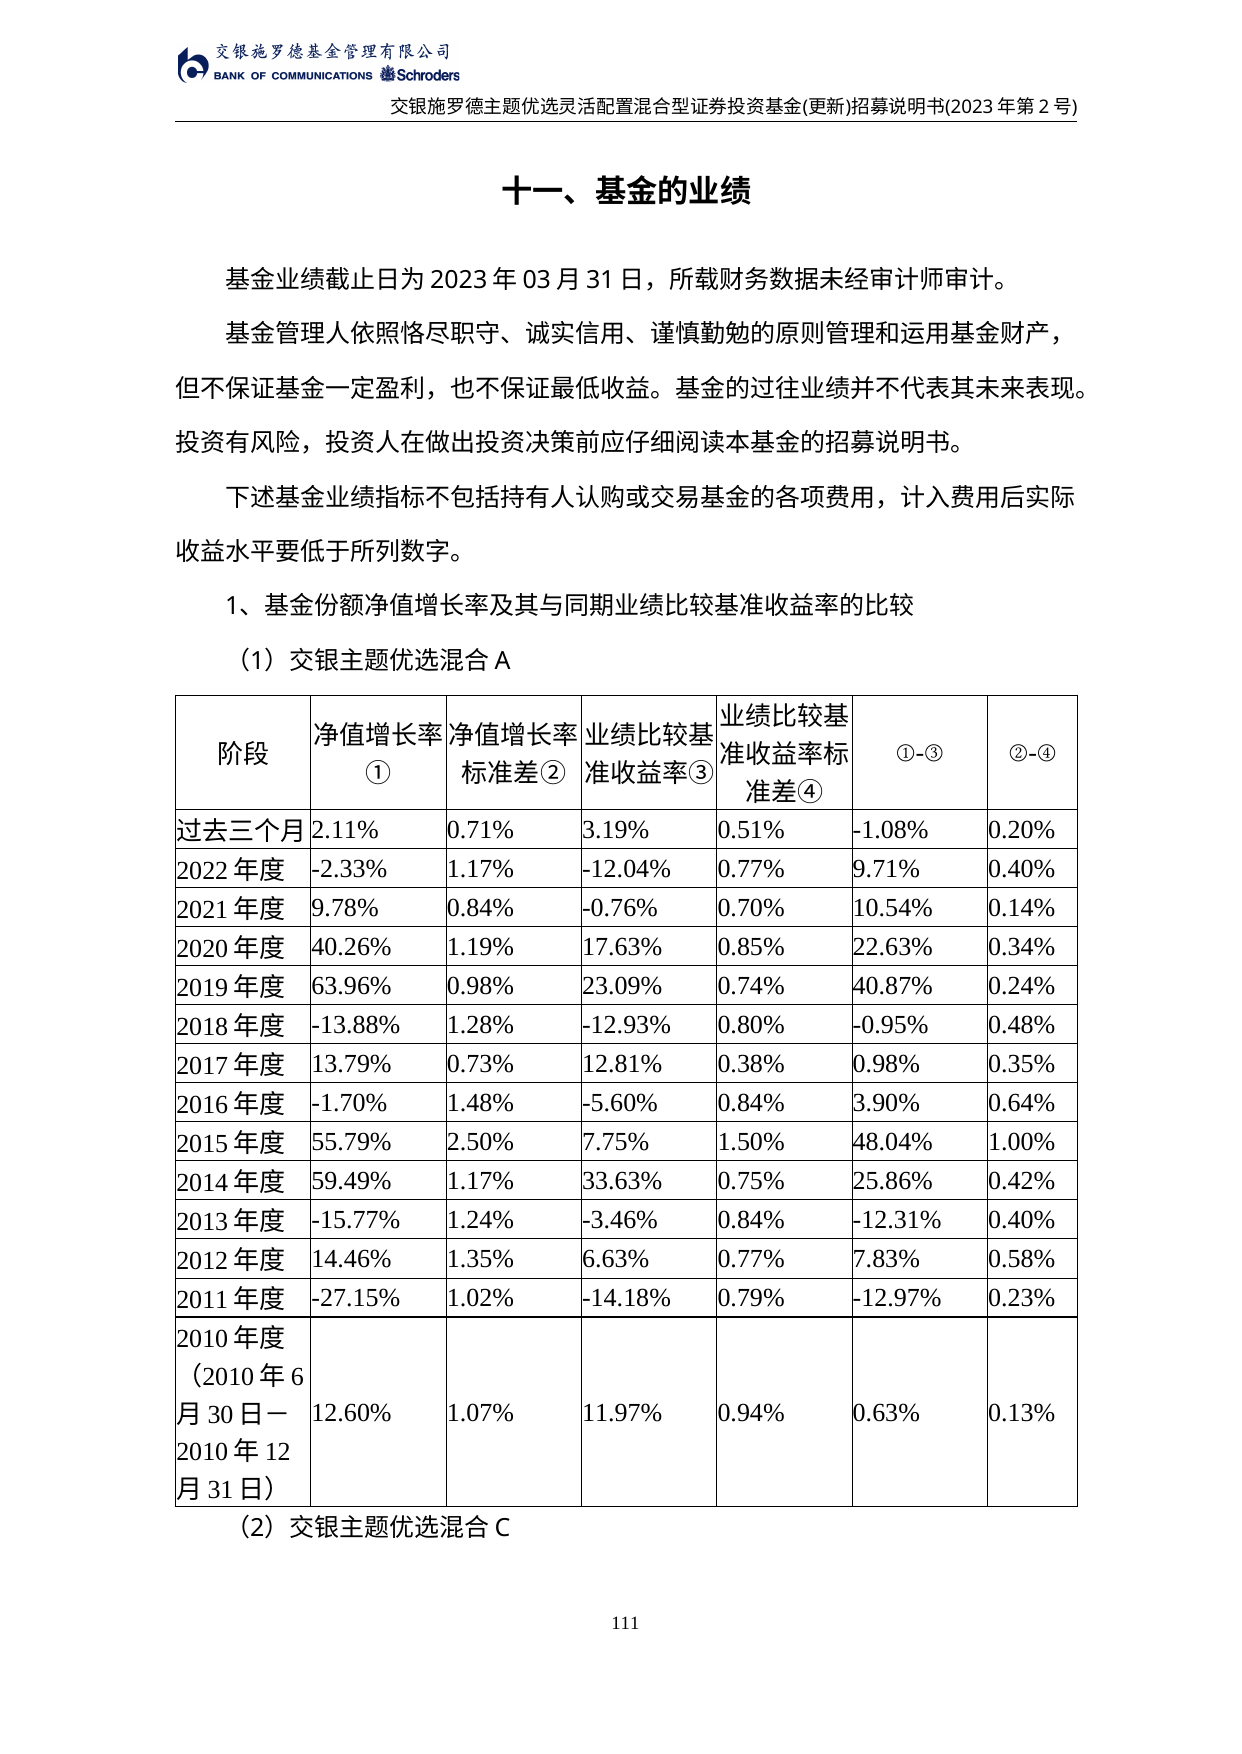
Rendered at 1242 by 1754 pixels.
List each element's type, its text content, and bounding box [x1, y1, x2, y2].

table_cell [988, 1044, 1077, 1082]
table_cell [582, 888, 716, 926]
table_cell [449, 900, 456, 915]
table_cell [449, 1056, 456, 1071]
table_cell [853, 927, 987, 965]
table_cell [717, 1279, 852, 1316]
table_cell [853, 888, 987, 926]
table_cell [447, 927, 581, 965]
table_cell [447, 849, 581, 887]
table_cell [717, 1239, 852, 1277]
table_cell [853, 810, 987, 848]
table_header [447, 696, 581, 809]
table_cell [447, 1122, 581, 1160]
text 基金业绩截止日为2023年03月31日，所载财务数据未经审计师审计。 [175, 259, 1077, 296]
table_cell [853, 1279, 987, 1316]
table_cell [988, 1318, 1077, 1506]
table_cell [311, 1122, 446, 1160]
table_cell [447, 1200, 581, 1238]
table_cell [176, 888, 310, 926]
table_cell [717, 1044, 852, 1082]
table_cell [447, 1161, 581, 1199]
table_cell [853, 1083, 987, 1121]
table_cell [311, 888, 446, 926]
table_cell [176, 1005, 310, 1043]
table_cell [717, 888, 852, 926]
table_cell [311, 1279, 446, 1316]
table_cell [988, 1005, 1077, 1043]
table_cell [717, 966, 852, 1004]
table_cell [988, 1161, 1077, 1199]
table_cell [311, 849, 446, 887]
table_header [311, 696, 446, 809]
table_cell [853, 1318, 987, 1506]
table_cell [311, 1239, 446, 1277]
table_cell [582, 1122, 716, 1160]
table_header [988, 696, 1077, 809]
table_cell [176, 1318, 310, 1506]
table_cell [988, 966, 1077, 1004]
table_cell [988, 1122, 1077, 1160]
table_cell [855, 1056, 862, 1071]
text 下述基金业绩指标不包括持有人认购或交易基金的各项费用，计入费用后实际收益水平要低于所列数字。 [175, 477, 1077, 568]
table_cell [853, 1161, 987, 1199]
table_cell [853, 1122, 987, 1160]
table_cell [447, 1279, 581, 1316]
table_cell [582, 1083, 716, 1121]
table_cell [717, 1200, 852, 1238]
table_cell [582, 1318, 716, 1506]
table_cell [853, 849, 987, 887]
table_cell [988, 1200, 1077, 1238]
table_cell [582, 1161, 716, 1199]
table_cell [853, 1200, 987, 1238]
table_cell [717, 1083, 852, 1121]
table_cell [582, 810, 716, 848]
subtitle 十一、基金的业绩 [175, 167, 1077, 212]
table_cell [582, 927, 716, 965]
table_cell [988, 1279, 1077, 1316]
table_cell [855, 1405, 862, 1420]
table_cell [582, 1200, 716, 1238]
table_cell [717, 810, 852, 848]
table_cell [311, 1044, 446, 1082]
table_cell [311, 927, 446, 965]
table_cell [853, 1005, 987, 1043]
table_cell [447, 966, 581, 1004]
text 1、基金份额净值增长率及其与同期业绩比较基准收益率的比较 [175, 586, 1077, 622]
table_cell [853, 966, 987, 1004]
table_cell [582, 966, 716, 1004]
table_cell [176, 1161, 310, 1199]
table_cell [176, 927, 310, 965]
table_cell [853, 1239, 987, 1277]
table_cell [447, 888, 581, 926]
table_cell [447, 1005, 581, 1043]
picture [178, 43, 460, 83]
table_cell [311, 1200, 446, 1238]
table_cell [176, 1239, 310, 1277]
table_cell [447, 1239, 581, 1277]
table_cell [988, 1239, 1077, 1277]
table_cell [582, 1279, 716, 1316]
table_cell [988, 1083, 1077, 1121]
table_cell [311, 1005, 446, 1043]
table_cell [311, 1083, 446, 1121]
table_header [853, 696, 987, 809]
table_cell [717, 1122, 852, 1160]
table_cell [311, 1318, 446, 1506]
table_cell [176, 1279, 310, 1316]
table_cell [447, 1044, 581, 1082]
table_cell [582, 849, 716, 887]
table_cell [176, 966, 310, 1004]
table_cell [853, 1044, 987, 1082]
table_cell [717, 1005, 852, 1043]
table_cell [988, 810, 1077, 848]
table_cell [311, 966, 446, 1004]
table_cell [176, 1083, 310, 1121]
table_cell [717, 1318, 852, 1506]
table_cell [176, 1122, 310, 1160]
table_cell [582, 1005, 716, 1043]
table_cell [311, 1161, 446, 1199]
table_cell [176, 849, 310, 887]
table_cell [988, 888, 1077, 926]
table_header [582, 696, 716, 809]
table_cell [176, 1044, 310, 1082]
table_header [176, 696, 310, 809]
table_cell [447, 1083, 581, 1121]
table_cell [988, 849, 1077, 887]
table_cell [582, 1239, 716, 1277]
text （1）交银主题优选混合A [175, 640, 1077, 676]
text 基金管理人依照恪尽职守、诚实信用、谨慎勤勉的原则管理和运用基金财产，但不保证基金一定盈利，也不保证最低收益。基金的过往业绩并不代表其未来表现。投资有风险，投资人在做出投资决策前应仔细阅读本基金的招募说明书。 [175, 314, 1077, 459]
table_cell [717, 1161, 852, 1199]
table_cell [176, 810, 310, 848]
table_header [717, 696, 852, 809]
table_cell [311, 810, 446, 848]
text （2）交银主题优选混合C [175, 1507, 1077, 1543]
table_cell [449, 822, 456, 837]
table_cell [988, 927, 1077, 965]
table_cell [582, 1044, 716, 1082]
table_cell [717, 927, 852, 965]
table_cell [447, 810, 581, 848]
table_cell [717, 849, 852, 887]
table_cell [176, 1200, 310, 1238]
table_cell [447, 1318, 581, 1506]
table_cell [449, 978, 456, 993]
